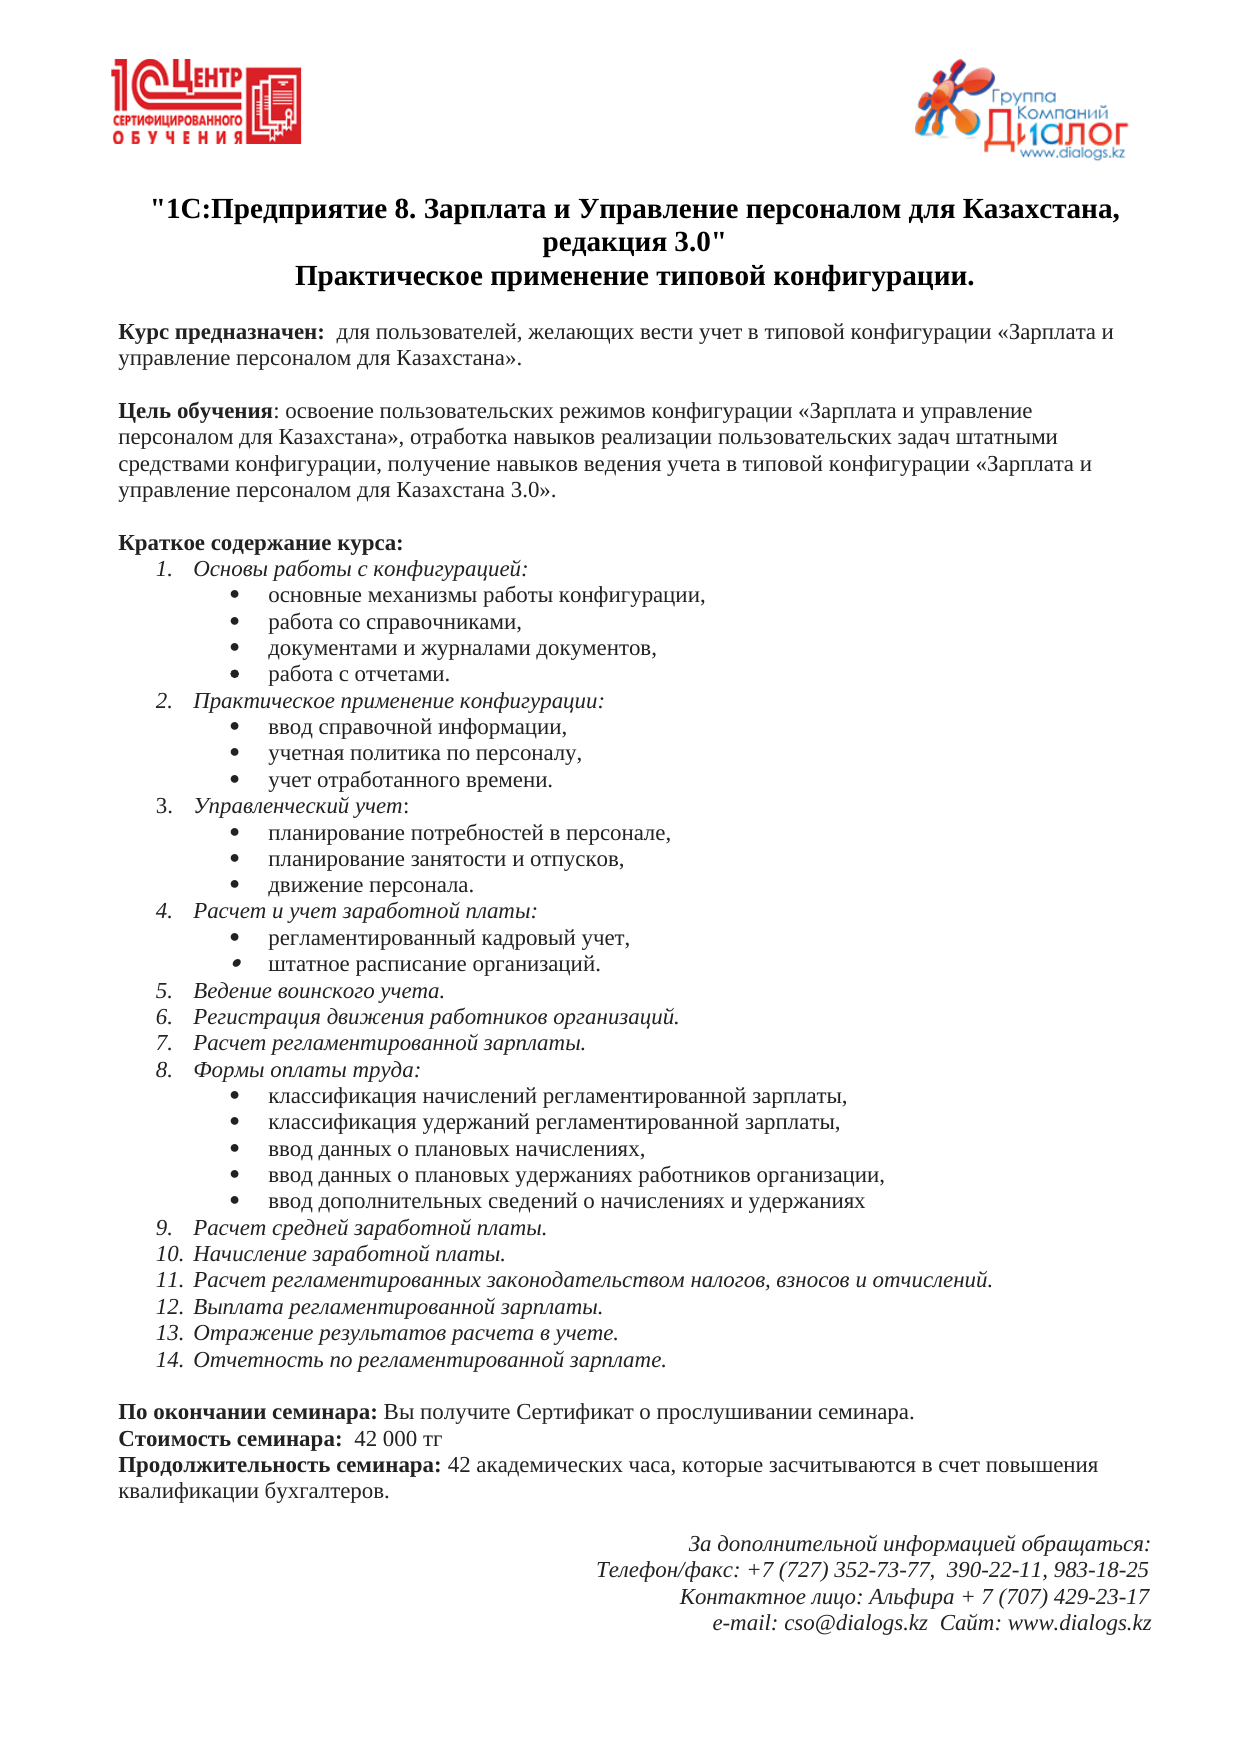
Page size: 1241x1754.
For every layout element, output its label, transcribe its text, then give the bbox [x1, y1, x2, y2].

list планирование потребностей в персонале, [231, 818, 1152, 845]
list документами и журналами документов, [231, 634, 1152, 660]
text Телефон/факс: +7 (727) 352-73-77, 390-22-11, 983-18-25 [118, 1556, 1152, 1583]
list Практическое применение конфигурации: [156, 687, 1152, 713]
list планирование занятости и отпусков, [231, 845, 1152, 871]
list Расчет и учет заработной платы: [156, 898, 1152, 924]
picture [110, 59, 301, 143]
list ввод данных о плановых удержаниях работников организации, [231, 1161, 1152, 1187]
list работа с отчетами. [231, 660, 1152, 687]
list Расчет регламентированных законодательством налогов, взносов и отчислений. [156, 1267, 1152, 1293]
text Продолжительность семинара: 42 академических часа, которые засчитываются в счет повышения квалификации бухгалтеров. [118, 1451, 1152, 1504]
text Курс предназначен: для пользователей, желающих вести учет в типовой конфигурации «Зарплата и управление персоналом для Казахстана». [118, 318, 1152, 371]
list ввод данных о плановых начислениях, [231, 1135, 1152, 1161]
text По окончании семинара: Вы получите Сертификат о прослушивании семинара. [118, 1398, 1152, 1425]
text "1C:Предприятие 8. Зарплата и Управление персоналом для Казахстана, редакция 3.0" [118, 191, 1152, 258]
list Начисление заработной платы. [156, 1240, 1152, 1267]
text Цель обучения: освоение пользовательских режимов конфигурации «Зарплата и управление персоналом для Казахстана», отработка навыков реализации пользовательских задач штатными средствами конфигурации, получение навыков ведения учета в типовой конфигурации «Зарплата и управление персоналом для Казахстана 3.0». [118, 397, 1152, 502]
list Выплата регламентированной зарплаты. [156, 1293, 1152, 1319]
list учетная политика по персоналу, [231, 739, 1152, 766]
list Отражение результатов расчета в учете. [156, 1319, 1152, 1346]
list основные механизмы работы конфигурации, [231, 581, 1152, 608]
list Основы работы с конфигурацией: [156, 555, 1152, 581]
list работа со справочниками, [231, 608, 1152, 634]
list Регистрация движения работников организаций. [156, 1003, 1152, 1029]
list учет отработанного времени. [231, 766, 1152, 792]
text e-mail: cso@dialogs.kz Сайт: www.dialogs.kz [118, 1609, 1152, 1636]
text Контактное лицо: Альфира + 7 (707) 429-23-17 [118, 1583, 1152, 1609]
list классификация начислений регламентированной зарплаты, [231, 1082, 1152, 1108]
text Практическое применение типовой конфигурации. [118, 258, 1152, 291]
picture [914, 59, 1129, 162]
list штатное расписание организаций. [231, 950, 1152, 977]
list Расчет регламентированной зарплаты. [156, 1029, 1152, 1056]
list Формы оплаты труда: [156, 1056, 1152, 1082]
list Управленческий учет: [156, 792, 1152, 818]
list движение персонала. [231, 871, 1152, 898]
list ввод дополнительных сведений о начислениях и удержаниях [231, 1187, 1152, 1214]
list Расчет средней заработной платы. [156, 1214, 1152, 1240]
text Краткое содержание курса: [118, 529, 1152, 555]
list классификация удержаний регламентированной зарплаты, [231, 1108, 1152, 1135]
list ввод справочной информации, [231, 713, 1152, 739]
text За дополнительной информацией обращаться: [118, 1530, 1152, 1556]
list Ведение воинского учета. [156, 977, 1152, 1003]
list регламентированный кадровый учет, [231, 924, 1152, 950]
list Отчетность по регламентированной зарплате. [156, 1346, 1152, 1372]
text Стоимость семинара: 42 000 тг [118, 1425, 1152, 1451]
